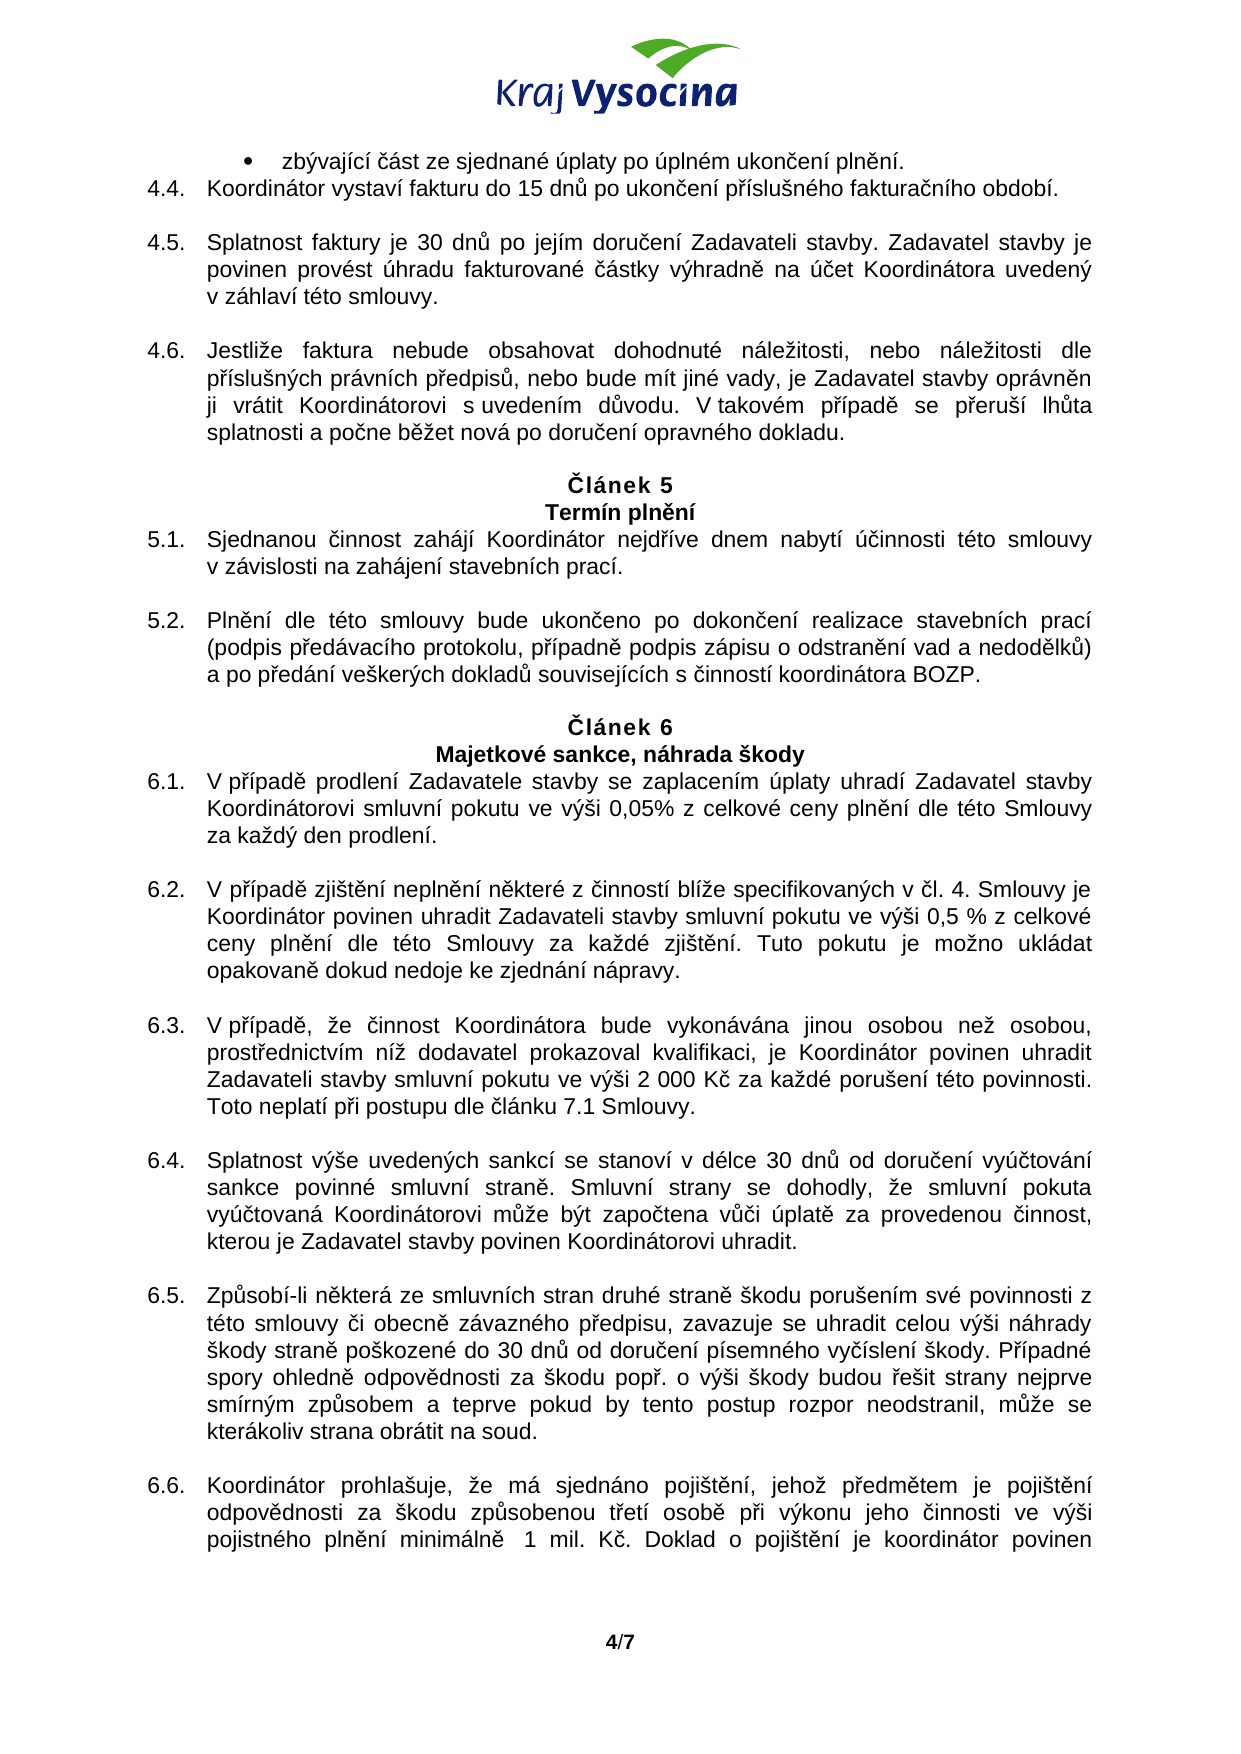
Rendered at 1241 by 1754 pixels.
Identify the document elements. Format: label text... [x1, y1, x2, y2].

list zbývající část ze sjednané úplaty po úplném ukončení plnění. [244, 148, 1093, 175]
list Jestliže faktura nebude obsahovat dohodnuté náležitosti, nebo náležitosti dle příslušných právních předpisů, nebo bude mít jiné vady, je Zadavatel stavby oprávněn ji vrátit Koordinátorovi s uvedením důvodu. V takovém případě se přeruší lhůta splatnosti a počne běžet nová po doručení opravného dokladu. [147, 337, 1093, 446]
list Splatnost faktury je 30 dnů po jejím doručení Zadavateli stavby. Zadavatel stavby je povinen provést úhradu fakturované částky výhradně na účet Koordinátora uvedený v záhlaví této smlouvy. [147, 229, 1093, 310]
list Plnění dle této smlouvy bude ukončeno po dokončení realizace stavebních prací (podpis předávacího protokolu, případně podpis zápisu o odstranění vad a nedodělků) a po předání veškerých dokladů souvisejících s činností koordinátora BOZP. [147, 607, 1093, 688]
list Splatnost výše uvedených sankcí se stanoví v délce 30 dnů od doručení vyúčtování sankce povinné smluvní straně. Smluvní strany se dohodly, že smluvní pokuta vyúčtovaná Koordinátorovi může být započtena vůči úplatě za provedenou činnost, kterou je Zadavatel stavby povinen Koordinátorovi uhradit. [147, 1147, 1093, 1255]
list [147, 1472, 1093, 1553]
text Majetkové sankce, náhrada škody [148, 741, 1093, 768]
list Způsobí-li některá ze smluvních stran druhé straně škodu porušením své povinnosti z této smlouvy či obecně závazného předpisu, zavazuje se uhradit celou výši náhrady škody straně poškozené do 30 dnů od doručení písemného vyčíslení škody. Případné spory ohledně odpovědnosti za škodu popř. o výši škody budou řešit strany nejprve smírným způsobem a teprve pokud by tento postup rozpor neodstranil, může se kterákoliv strana obrátit na soud. [147, 1282, 1093, 1445]
subtitle Článek 5 [148, 472, 1093, 498]
subtitle Článek 6 [148, 714, 1093, 741]
list V případě, že činnost Koordinátora bude vykonávána jinou osobou než osobou, prostřednictvím níž dodavatel prokazoval kvalifikaci, je Koordinátor povinen uhradit Zadavateli stavby smluvní pokutu ve výši 2 000 Kč za každé porušení této povinnosti. Toto neplatí při postupu dle článku 7.1 Smlouvy. [147, 1011, 1093, 1120]
list Sjednanou činnost zahájí Koordinátor nejdříve dnem nabytí účinnosti této smlouvy v závislosti na zahájení stavebních prací. [147, 525, 1093, 579]
list V případě zjištění neplnění některé z činností blíže specifikovaných v čl. 4. Smlouvy je Koordinátor povinen uhradit Zadavateli stavby smluvní pokutu ve výši 0,5 % z celkové ceny plnění dle této Smlouvy za každé zjištění. Tuto pokutu je možno ukládat opakovaně dokud nedoje ke zjednání nápravy. [147, 876, 1093, 984]
list Koordinátor vystaví fakturu do 15 dnů po ukončení příslušného fakturačního období. [147, 175, 1093, 202]
text Termín plnění [148, 498, 1093, 525]
list V případě prodlení Zadavatele stavby se zaplacením úplaty uhradí Zadavatel stavby Koordinátorovi smluvní pokutu ve výši 0,05% z celkové ceny plnění dle této Smlouvy za každý den prodlení. [147, 768, 1093, 849]
